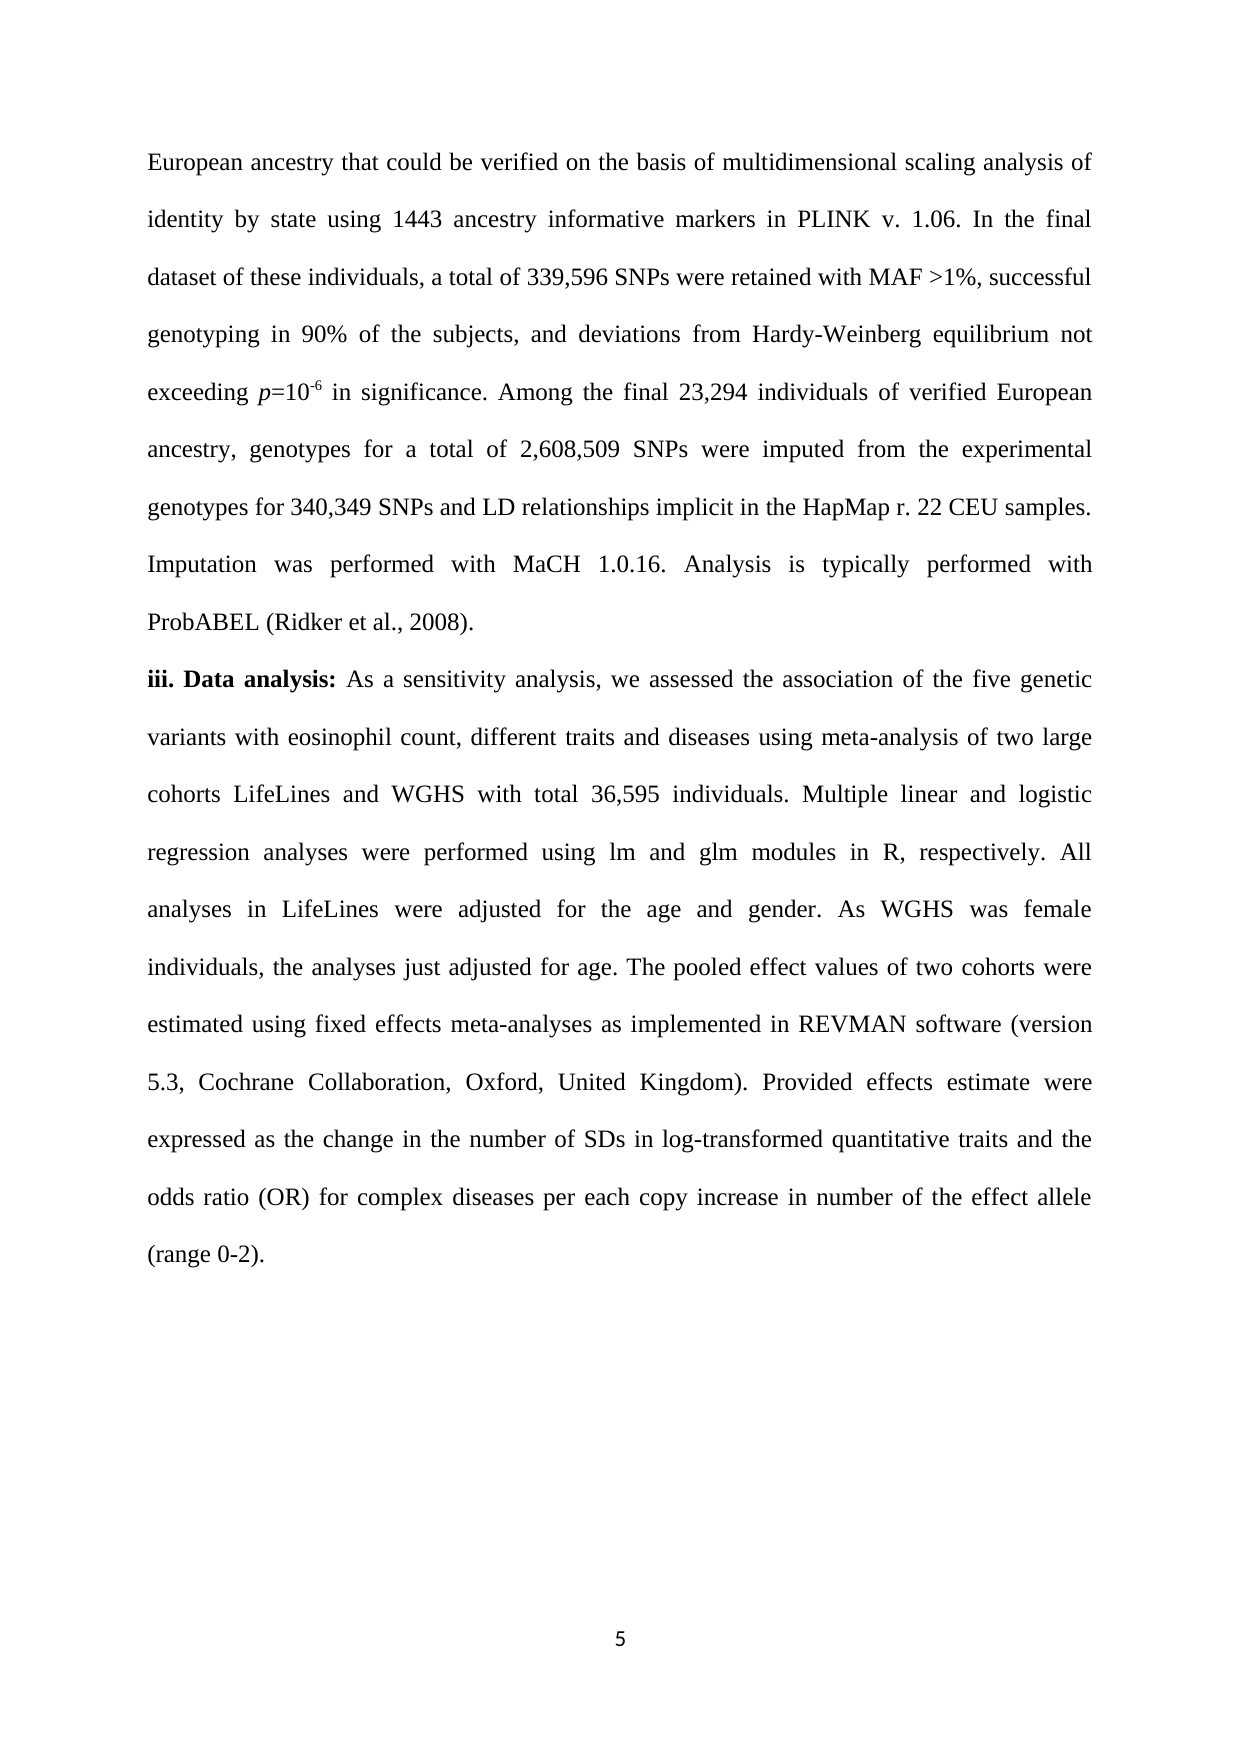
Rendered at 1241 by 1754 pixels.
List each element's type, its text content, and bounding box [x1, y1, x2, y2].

text iii. Data analysis: As a sensitivity analysis, we assessed the association of the five genetic variants with eosinophil count, different traits and diseases using meta-analysis of two large cohorts LifeLines and WGHS with total 36,595 individuals. Multiple linear and logistic regression analyses were performed using lm and glm modules in R, respectively. All analyses in LifeLines were adjusted for the age and gender. As WGHS was female individuals, the analyses just adjusted for age. The pooled effect values of two cohorts were estimated using fixed effects meta-analyses as implemented in REVMAN software (version 5.3, Cochrane Collaboration, Oxford, United Kingdom). Provided effects estimate were expressed as the change in the number of SDs in log-transformed quantitative traits and the odds ratio (OR) for complex diseases per each copy increase in number of the effect allele (range 0-2). [147, 664, 1093, 1268]
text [147, 147, 1093, 636]
